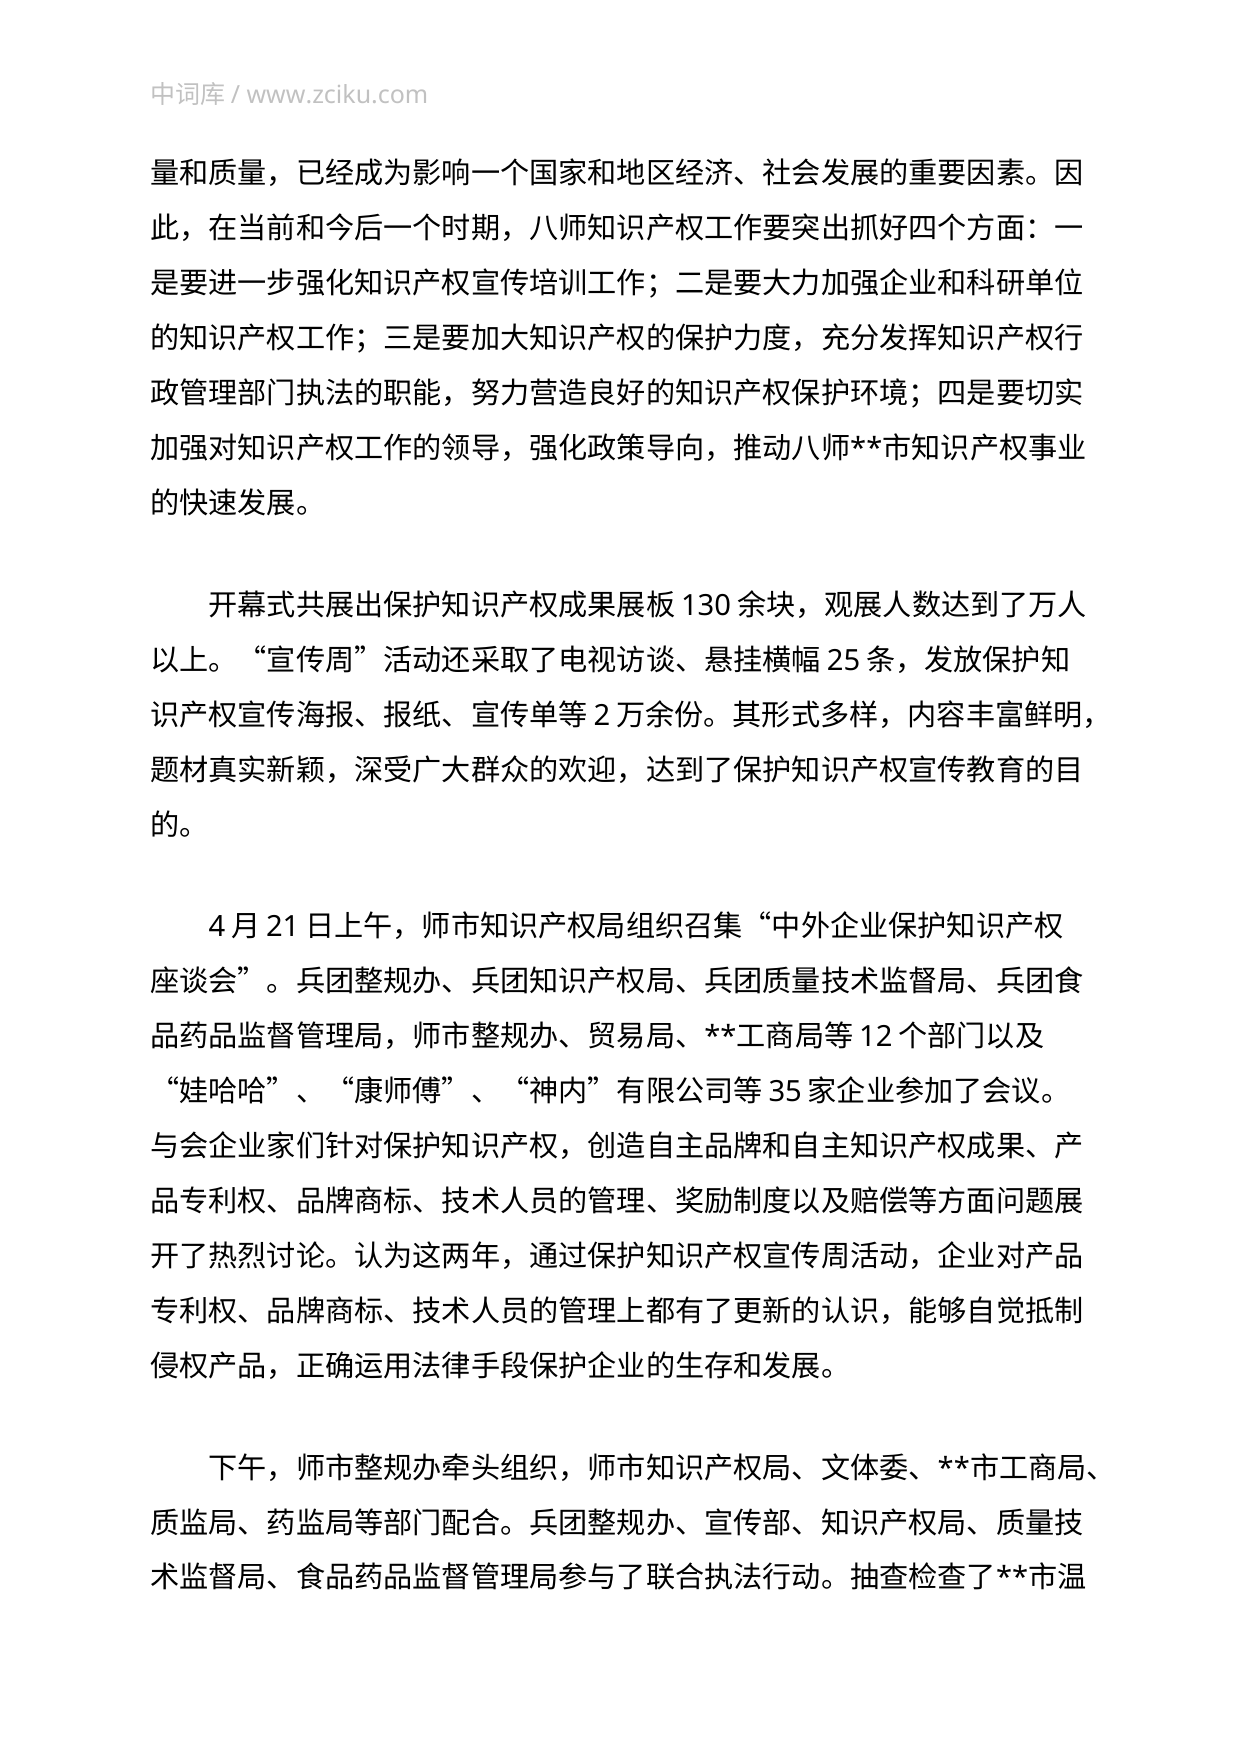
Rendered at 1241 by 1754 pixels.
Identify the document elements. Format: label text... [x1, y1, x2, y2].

text 4月21日上午，师市知识产权局组织召集“中外企业保护知识产权座谈会”。兵团整规办、兵团知识产权局、兵团质量技术监督局、兵团食品药品监督管理局，师市整规办、贸易局、**工商局等12个部门以及“娃哈哈”、“康师傅”、“神内”有限公司等35家企业参加了会议。与会企业家们针对保护知识产权，创造自主品牌和自主知识产权成果、产品专利权、品牌商标、技术人员的管理、奖励制度以及赔偿等方面问题展开了热烈讨论。认为这两年，通过保护知识产权宣传周活动，企业对产品专利权、品牌商标、技术人员的管理上都有了更新的认识，能够自觉抵制侵权产品，正确运用法律手段保护企业的生存和发展。 [150, 903, 1090, 1385]
text 开幕式共展出保护知识产权成果展板130余块，观展人数达到了万人以上。“宣传周”活动还采取了电视访谈、悬挂横幅25条，发放保护知识产权宣传海报、报纸、宣传单等2万余份。其形式多样，内容丰富鲜明，题材真实新颖，深受广大群众的欢迎，达到了保护知识产权宣传教育的目的。 [150, 581, 1090, 843]
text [150, 150, 1090, 522]
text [150, 1444, 1090, 1596]
